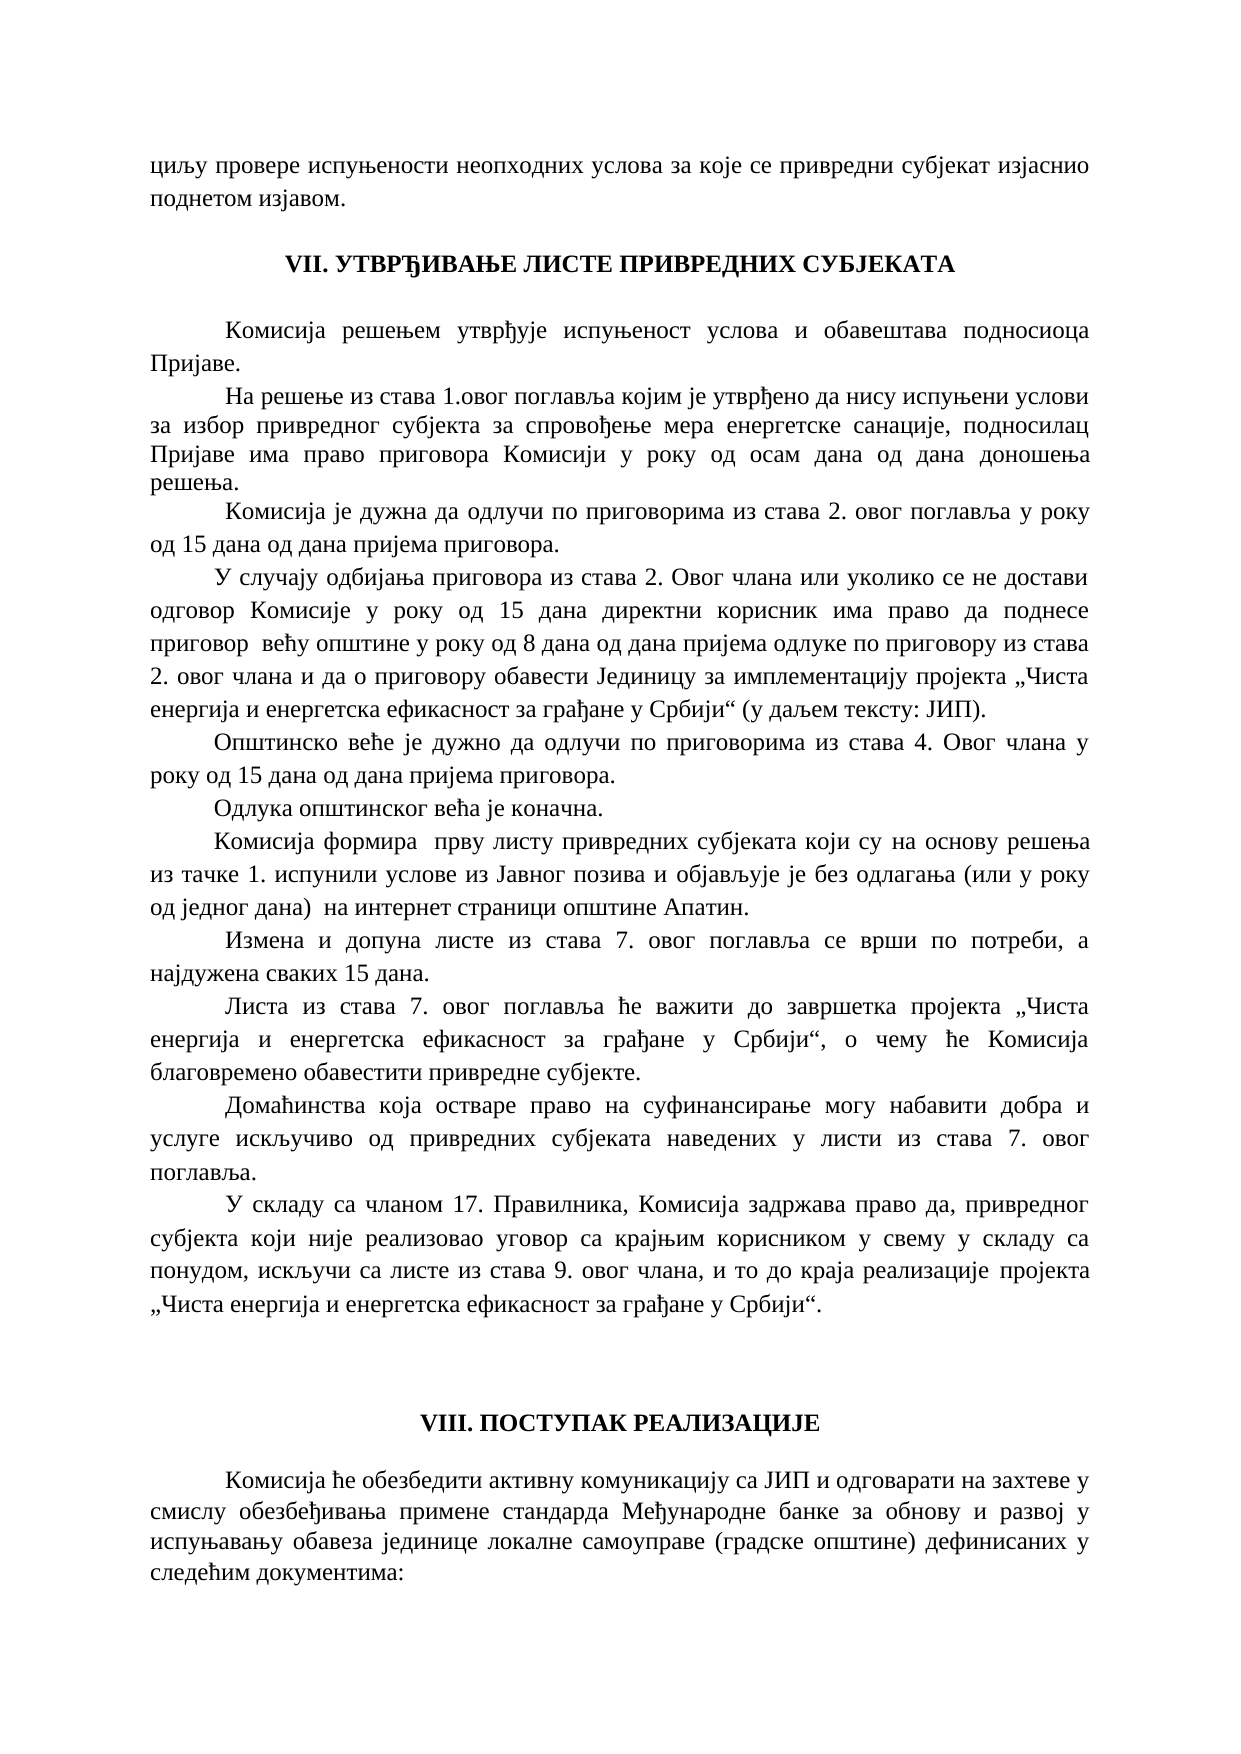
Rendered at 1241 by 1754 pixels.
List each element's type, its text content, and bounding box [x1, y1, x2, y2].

text Комисија формира прву листу привредних субјеката који су на основу решења из тачке 1. испунили услове из Јавног позива и објављује је без одлагања (или у року од једног дана) на интернет страници општине Апатин. [150, 826, 1090, 921]
text Комисија ће обезбедити активну комуникацију са ЈИП и одговарати на захтеве у смислу обезбеђивања примене стандарда Међународне банке за обнову и развој у испуњавању обавеза јединице локалне самоуправе (градске општине) дефинисаних у следећим документима: [150, 1465, 1090, 1585]
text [150, 150, 1090, 212]
text VII. УТВРЂИВАЊЕ ЛИСТЕ ПРИВРЕДНИХ СУБЈЕКАТА [150, 249, 1090, 278]
text Листа из става 7. овог поглавља ће важити до завршетка пројекта „Чиста енергија и енергетска ефикасност за грађане у Србији“, о чему ће Комисија благовремено обавестити привредне субјекте. [150, 991, 1090, 1086]
text Одлука општинског већа је коначна. [150, 793, 1090, 822]
text У случају одбијања приговора из става 2. Овог члана или уколико се не достави одговор Комисије у року од 15 дана директни корисник има право да поднесе приговор већу општине у року од 8 дана од дана пријема одлуке по приговору из става 2. овог члана и да о приговору обавести Јединицу за имплементацију пројекта „Чиста енергија и енергетска ефикасност за грађане у Србији“ (у даљем тексту: ЈИП). [150, 562, 1090, 723]
text Домаћинства која остваре право на суфинансирање могу набавити добра и услуге искључиво од привредних субјеката наведених у листи из става 7. овог поглавља. [150, 1091, 1090, 1185]
text Комисија решењем утврђује испуњеност услова и обавештава подносиоца Пријаве. [150, 315, 1090, 377]
text VIII. ПОСТУПАК РЕАЛИЗАЦИЈЕ [150, 1408, 1090, 1437]
text Комисија је дужна да одлучи по приговорима из става 2. овог поглавља у року од 15 дана од дана пријема приговора. [150, 496, 1090, 558]
text На решење из става 1.овог поглавља којим је утврђено да нису испуњени услови за избор привредног субјекта за спровођење мера енергетске санације, подносилац Пријаве има право приговора Комисији у року од осам дана од дана доношења решења. [150, 381, 1090, 496]
text Измена и допуна листе из става 7. овог поглавља се врши по потреби, а најдужена сваких 15 дана. [150, 925, 1090, 987]
text У складу са чланом 17. Правилника, Комисија задржава право да, привредног субјекта који није реализовао уговор са крајњим корисником у свему у складу са понудом, искључи са листе из става 9. овог члана, и то до краја реализације пројекта „Чиста енергија и енергетска ефикасност за грађане у Србији“. [150, 1189, 1090, 1317]
text Општинско веће је дужно да одлучи по приговорима из става 4. Овог члана у року од 15 дана од дана пријема приговора. [150, 727, 1090, 789]
